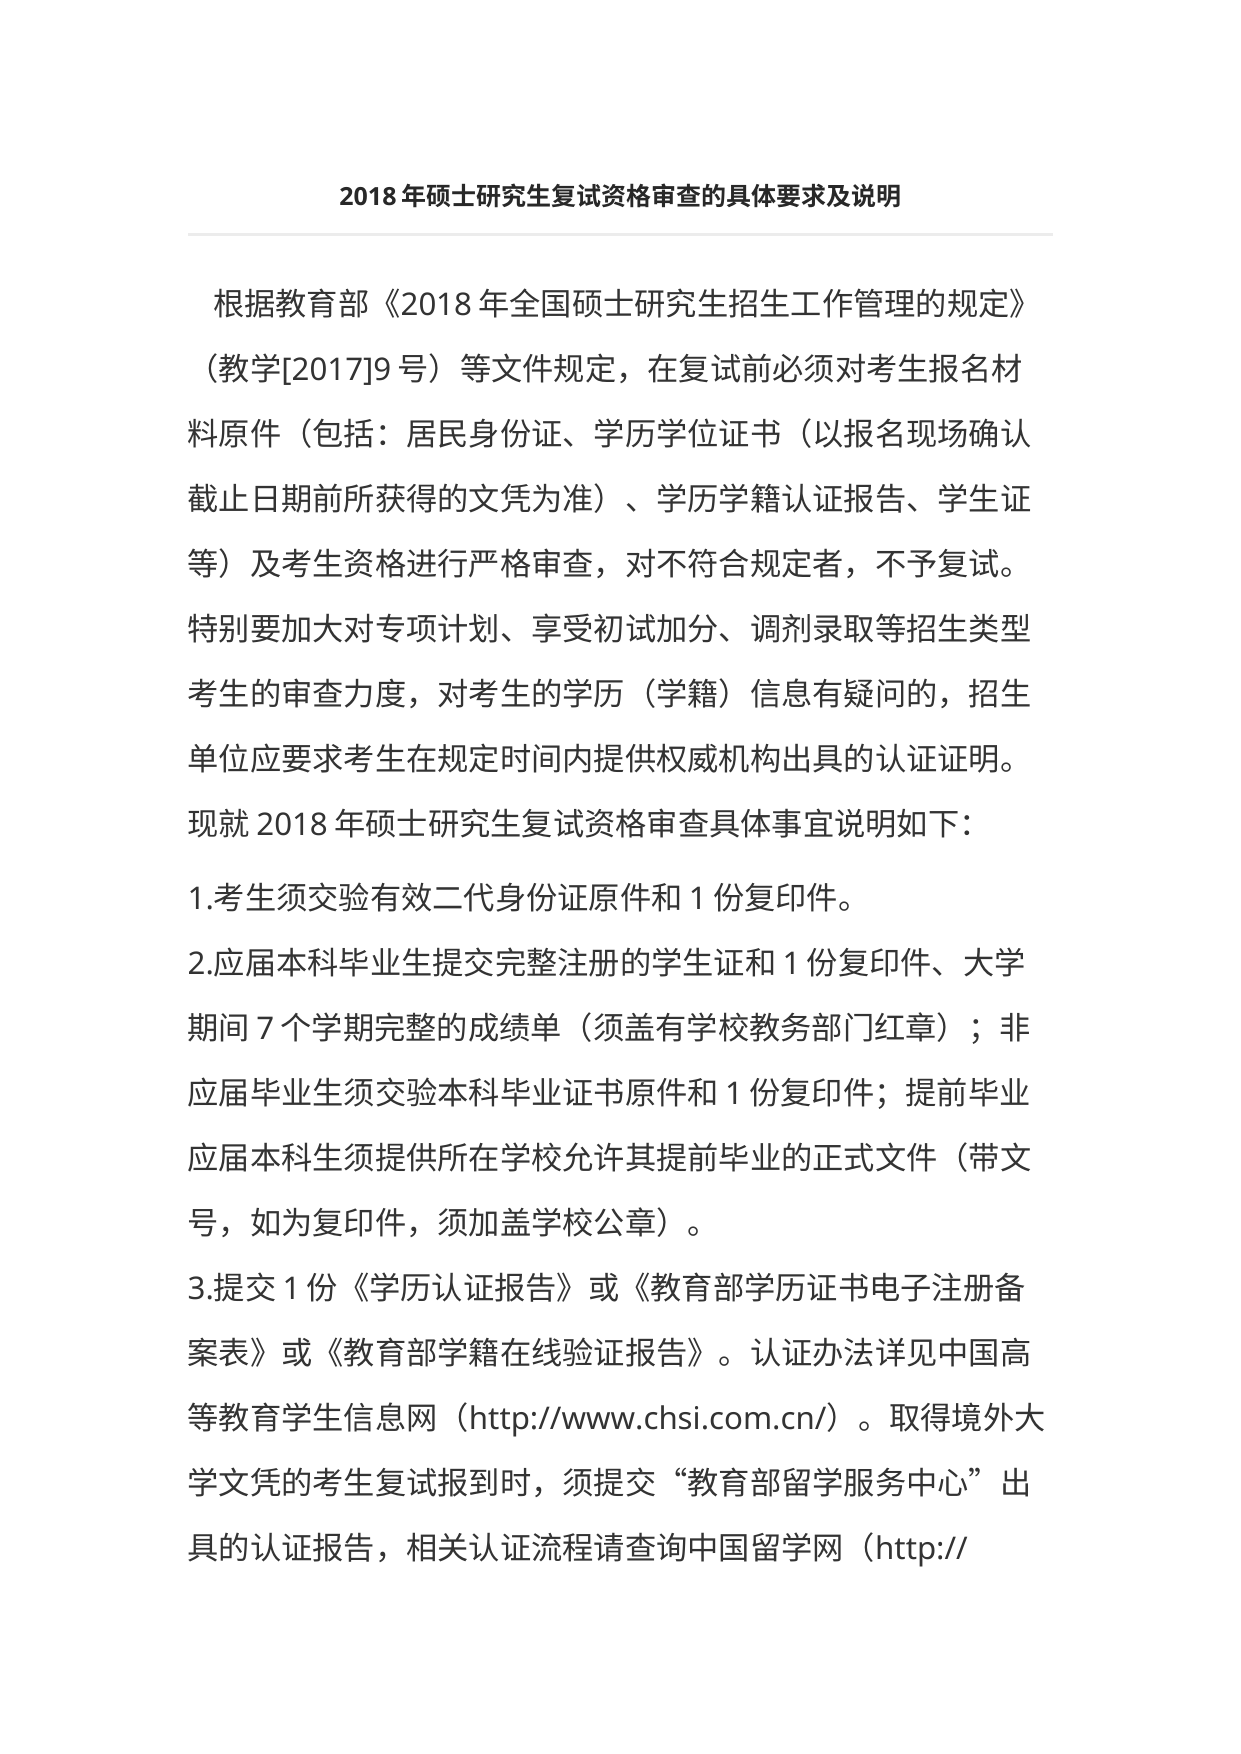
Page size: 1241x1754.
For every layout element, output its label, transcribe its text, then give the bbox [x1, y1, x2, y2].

subtitle 2018年硕士研究生复试资格审查的具体要求及说明 [187, 162, 1053, 236]
text 根据教育部《2018年全国硕士研究生招生工作管理的规定》（教学[2017]9号）等文件规定，在复试前必须对考生报名材料原件（包括：居民身份证、学历学位证书（以报名现场确认截止日期前所获得的文凭为准）、学历学籍认证报告、学生证等）及考生资格进行严格审查，对不符合规定者，不予复试。特别要加大对专项计划、享受初试加分、调剂录取等招生类型考生的审查力度，对考生的学历（学籍）信息有疑问的，招生单位应要求考生在规定时间内提供权威机构出具的认证证明。现就2018年硕士研究生复试资格审查具体事宜说明如下： [187, 269, 1053, 854]
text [187, 863, 1053, 1578]
